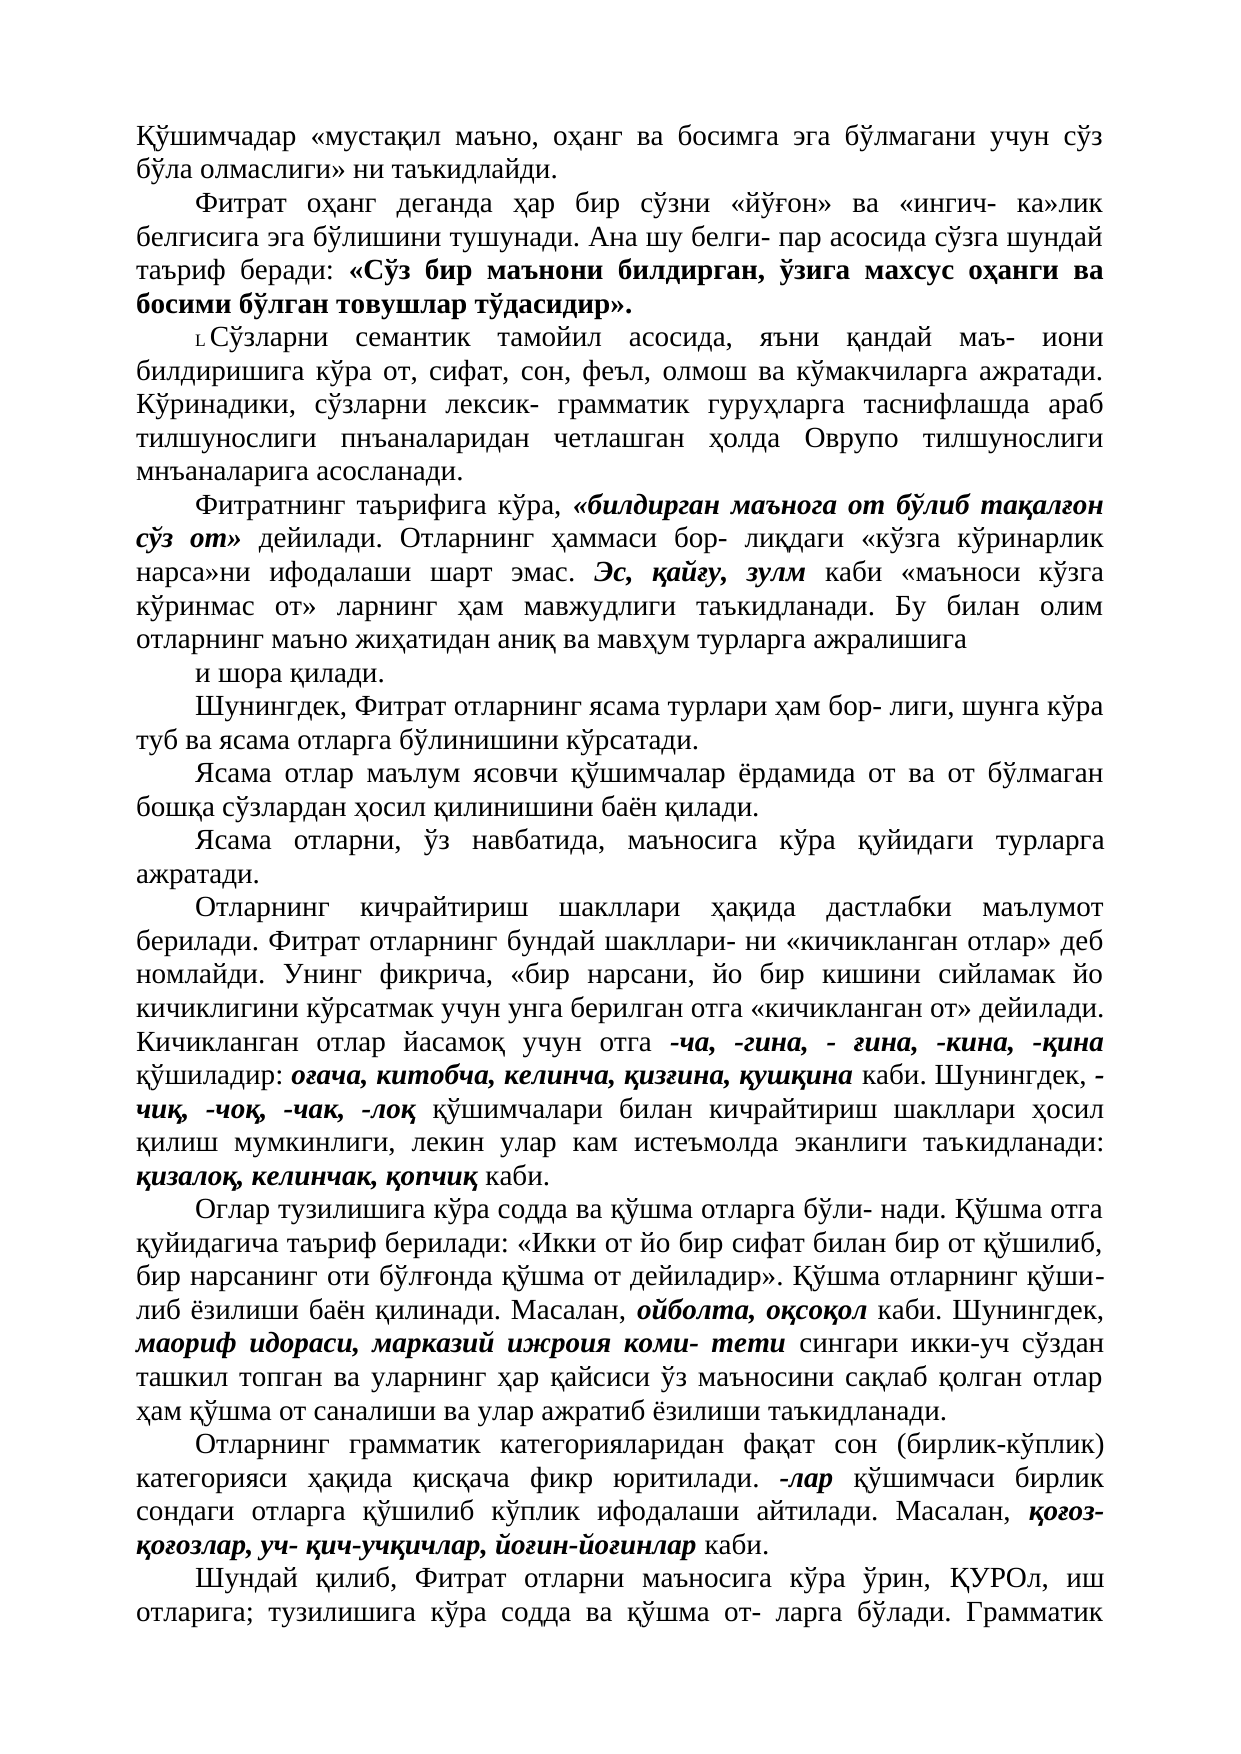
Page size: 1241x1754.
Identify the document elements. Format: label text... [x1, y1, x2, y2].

text Фитрат оҳанг деганда ҳар бир сўзни «йўғон» ва «ингич- ка»лик белгисига эга бўлишини тушунади. Ана шу белги- пар асосида сўзга шундай таъриф беради: «Сўз бир маънони билдирган, ўзига махсус оҳанги ва босими бўлган товушлар тўдасидир». [136, 185, 1104, 319]
text Фитратнинг таърифига кўра, «билдирган маънога от бўлиб тақалғон сўз от» дейилади. Отларнинг ҳаммаси бор- лиқдаги «кўзга кўринарлик нарса»ни ифодалаши шарт эмас. Эс, қайғу, зулм каби «маъноси кўзга кўринмас от» ларнинг ҳам мавжудлиги таъкидланади. Бу билан олим отларнинг маъно жиҳатидан аниқ ва мавҳум турларга ажралишига [136, 487, 1104, 655]
text Отларнинг грамматик категорияларидан фақат сон (бирлик-кўплик) категорияси ҳақида қисқача фикр юритилади. -лар қўшимчаси бирлик сондаги отларга қўшилиб кўплик ифодалаши айтилади. Масалан, қоғоз-қоғозлар, уч- қич-учқичлар, йоғин-йоғинлар каби. [136, 1426, 1104, 1560]
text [136, 1560, 1104, 1627]
text и шора қилади. [136, 655, 1104, 688]
text Ясама отлар маълум ясовчи қўшимчалар ёрдамида от ва от бўлмаган бошқа сўзлардан ҳосил қилинишини баён қилади. [136, 755, 1104, 822]
text Шунингдек, Фитрат отларнинг ясама турлари ҳам бор- лиги, шунга кўра туб ва ясама отларга бўлинишини кўрсатади. [136, 688, 1104, 755]
text Оглар тузилишига кўра содда ва қўшма отларга бўли- нади. Қўшма отга қуйидагича таъриф берилади: «Икки от йо бир сифат билан бир от қўшилиб, бир нарсанинг оти бўлғонда қўшма от дейиладир». Қўшма отларнинг қўшилиб ёзилиши баён қилинади. Масалан, ойболта, оқсоқол каби. Шунингдек, маориф идораси, марказий ижроия коми- тети сингари икки-уч сўздан ташкил топган ва уларнинг ҳар қайсиси ўз маъносини сақлаб қолган отлар ҳам қўшма от саналиши ва улар ажратиб ёзилиши таъкидланади. [136, 1191, 1104, 1426]
text Ясама отларни, ўз навбатида, маъносига кўра қуйидаги турларга ажратади. [136, 822, 1104, 889]
text Отларнинг кичрайтириш шакллари ҳақида дастлабки маълумот берилади. Фитрат отларнинг бундай шакллари- ни «кичикланган отлар» деб номлайди. Унинг фикрича, «бир нарсани, йо бир кишини сийламак йо кичиклигини кўрсатмак учун унга берилган отга «кичикланган от» дейилади. Кичикланган отлар йасамоқ учун отга -ча, -гина, - ғина, -кина, -қина қўшиладир: оғача, китобча, келинча, қизғина, қушқина каби. Шунингдек, -чиқ, -чоқ, -чак, -лоқ қўшимчалари билан кичрайтириш шакллари ҳосил қилиш мумкинлиги, лекин улар кам истеъмолда эканлиги таъкидланади: қизалоқ, келинчак, қопчиқ каби. [136, 889, 1104, 1191]
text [136, 118, 1104, 185]
list Сўзларни семантик тамойил асосида, яъни қандай маъ- иони билдиришига кўра от, сифат, сон, феъл, олмош ва кўмакчиларга ажратади. Кўринадики, сўзларни лексик- грамматик гуруҳларга таснифлашда араб тилшунослиги пнъаналаридан четлашган ҳолда Оврупо тилшунослиги мнъаналарига асосланади. [136, 319, 1104, 487]
